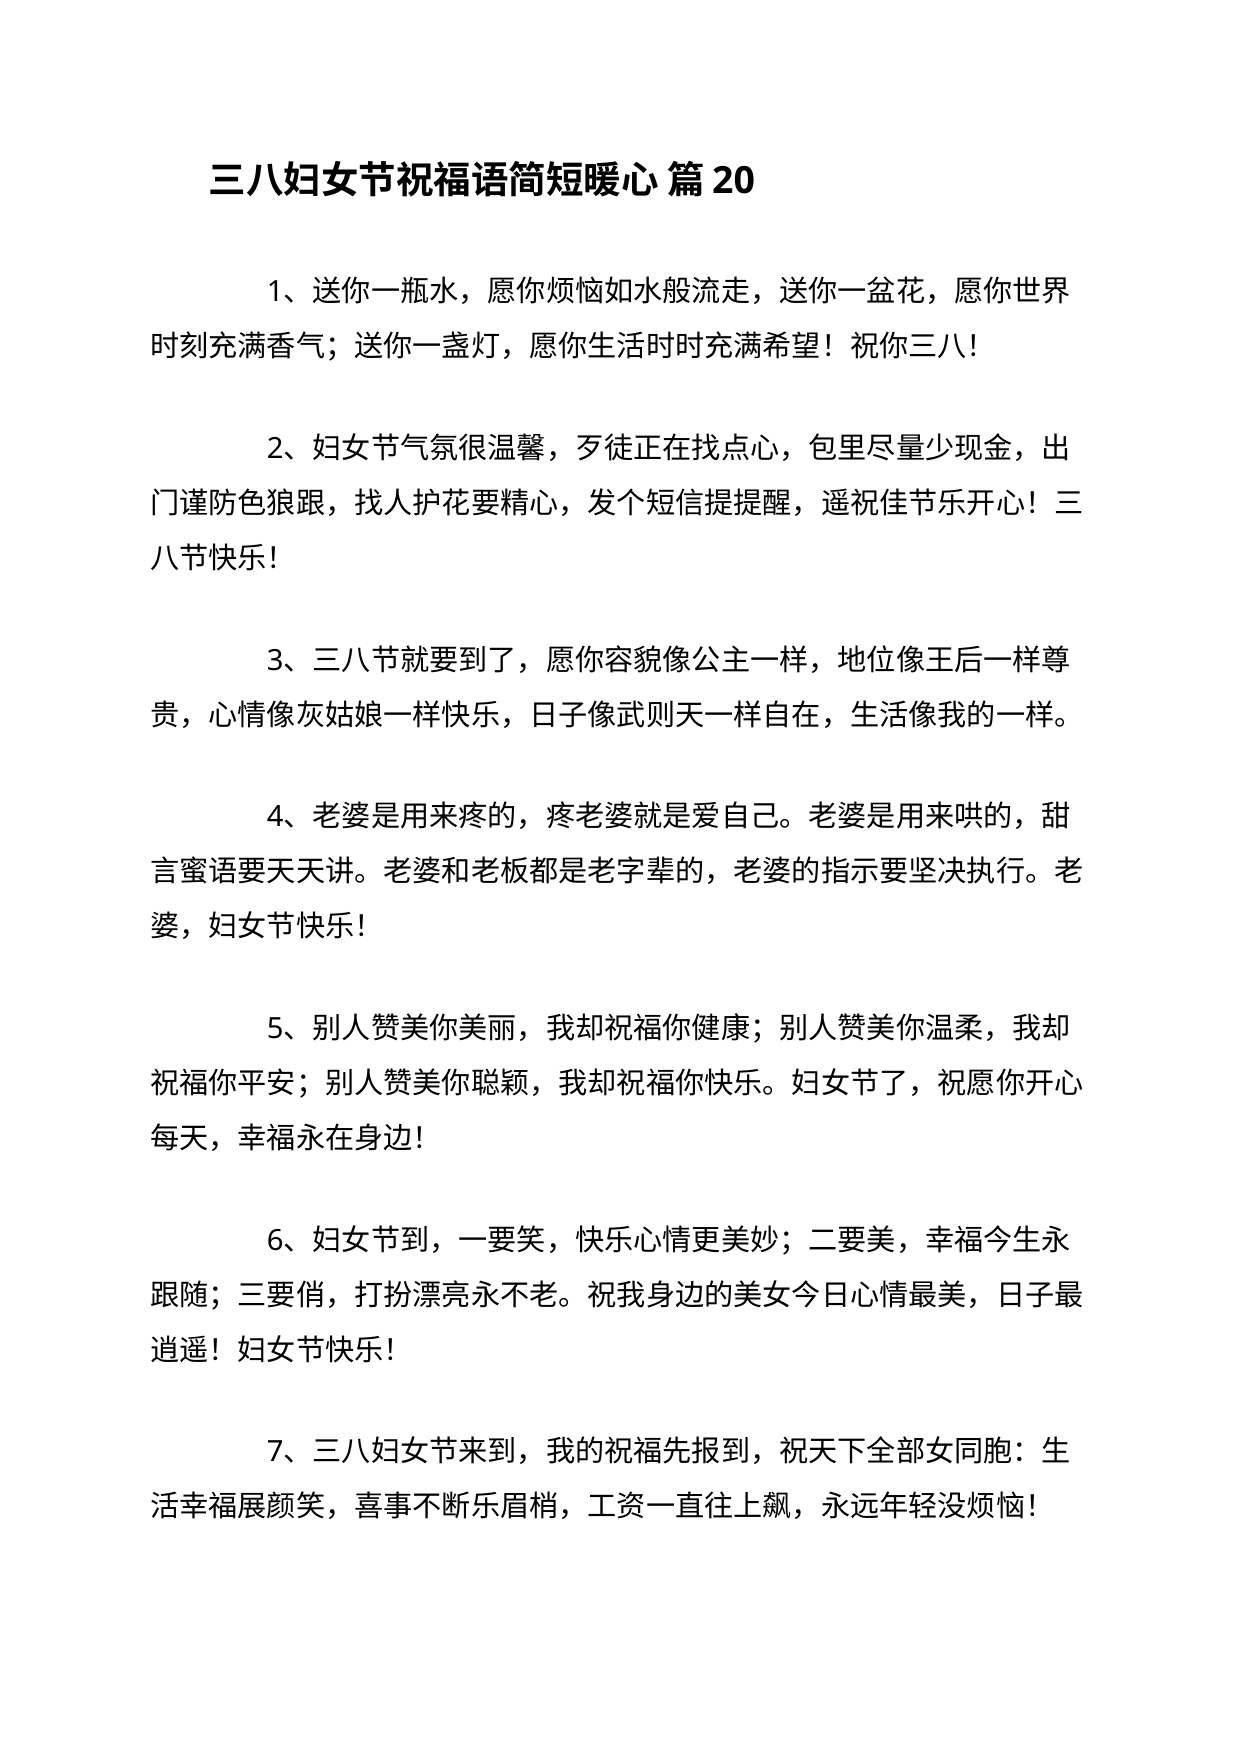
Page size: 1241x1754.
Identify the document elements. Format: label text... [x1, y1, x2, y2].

text 3、三八节就要到了，愿你容貌像公主一样，地位像王后一样尊贵，心情像灰姑娘一样快乐，日子像武则天一样自在，生活像我的一样。 [150, 636, 1090, 733]
text 7、三八妇女节来到，我的祝福先报到，祝天下全部女同胞：生活幸福展颜笑，喜事不断乐眉梢，工资一直往上飙，永远年轻没烦恼！ [150, 1428, 1090, 1525]
text 2、妇女节气氛很温馨，歹徒正在找点心，包里尽量少现金，出门谨防色狼跟，找人护花要精心，发个短信提提醒，遥祝佳节乐开心！三八节快乐！ [150, 424, 1090, 577]
text 4、老婆是用来疼的，疼老婆就是爱自己。老婆是用来哄的，甜言蜜语要天天讲。老婆和老板都是老字辈的，老婆的指示要坚决执行。老婆，妇女节快乐！ [150, 793, 1090, 945]
text 5、别人赞美你美丽，我却祝福你健康；别人赞美你温柔，我却祝福你平安；别人赞美你聪颖，我却祝福你快乐。妇女节了，祝愿你开心每天，幸福永在身边！ [150, 1004, 1090, 1157]
text 三八妇女节祝福语简短暖心 篇20 [150, 150, 1090, 204]
text 1、送你一瓶水，愿你烦恼如水般流走，送你一盆花，愿你世界时刻充满香气；送你一盏灯，愿你生活时时充满希望！祝你三八！ [150, 268, 1090, 365]
text 6、妇女节到，一要笑，快乐心情更美妙；二要美，幸福今生永跟随；三要俏，打扮漂亮永不老。祝我身边的美女今日心情最美，日子最逍遥！妇女节快乐！ [150, 1216, 1090, 1368]
